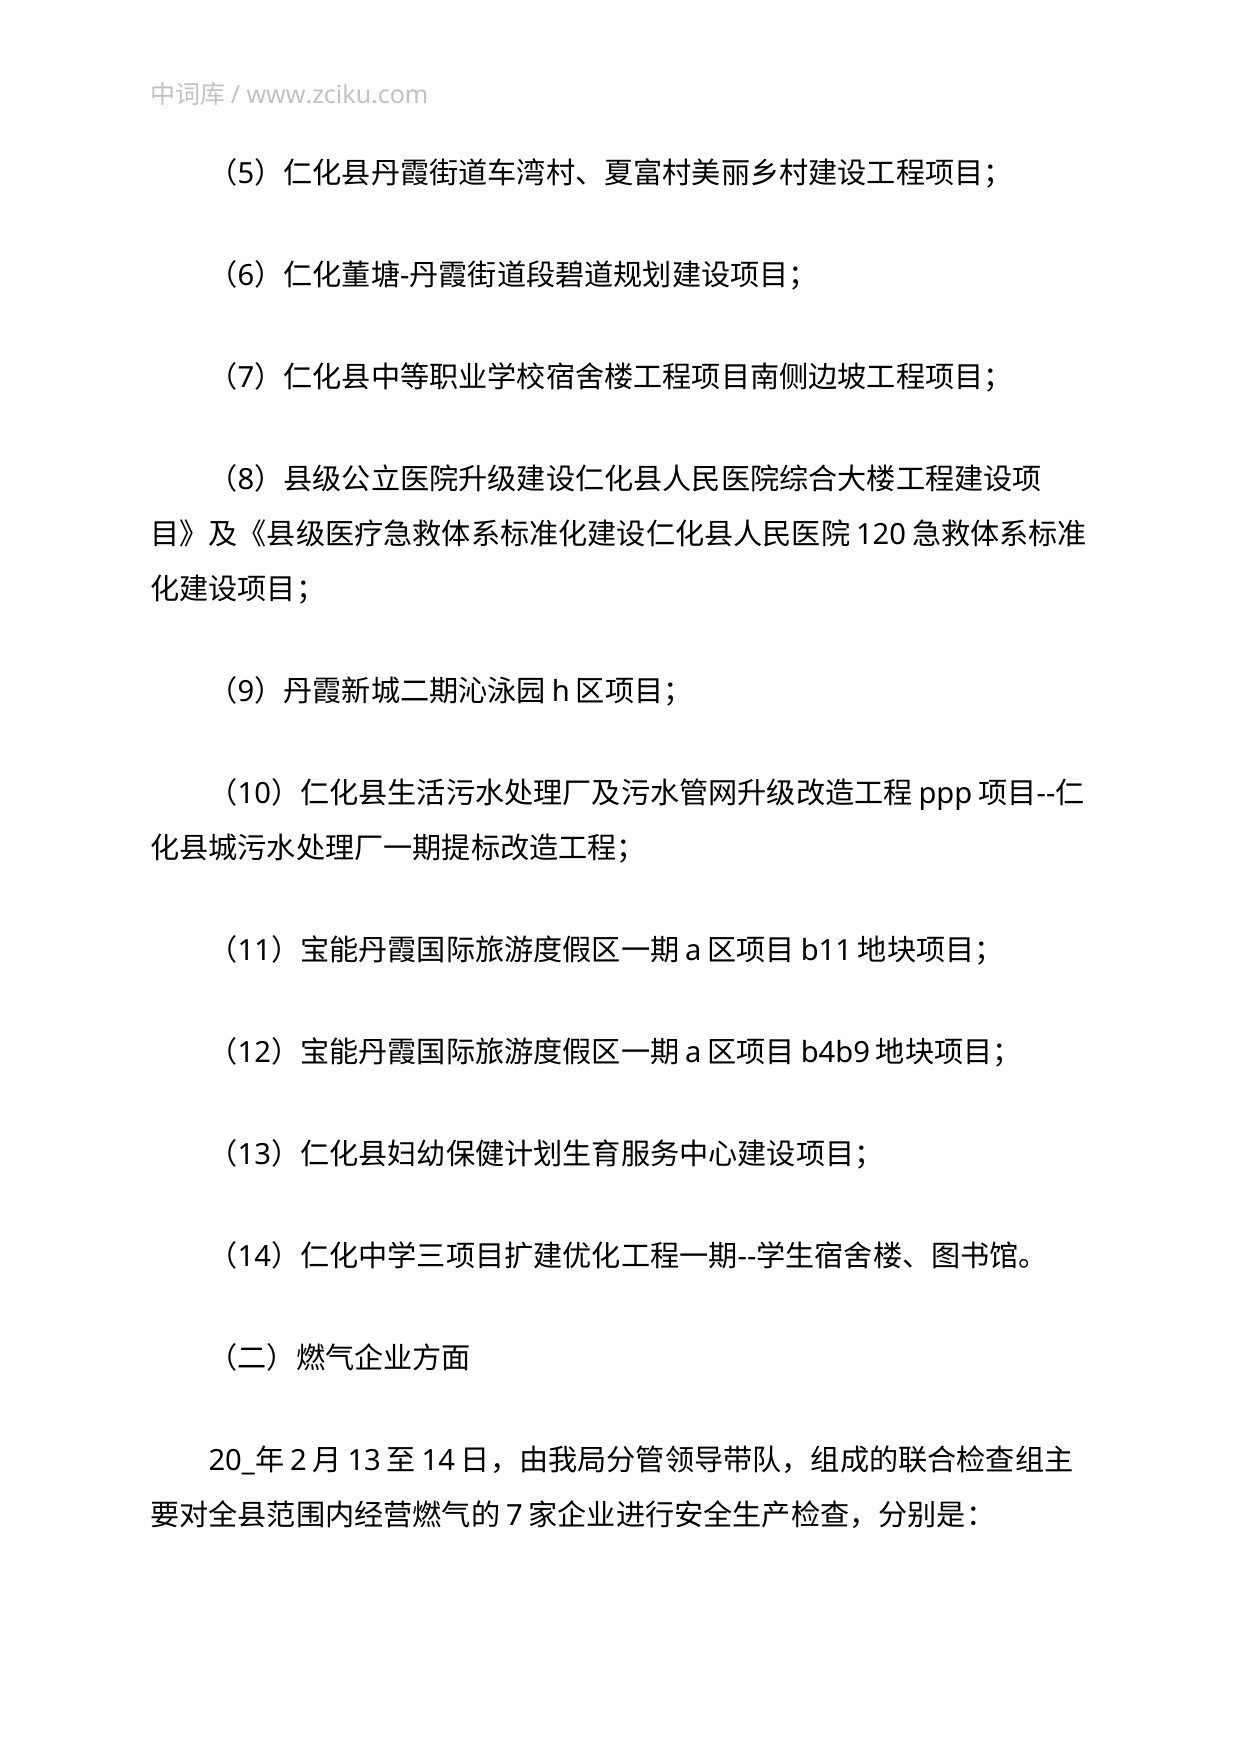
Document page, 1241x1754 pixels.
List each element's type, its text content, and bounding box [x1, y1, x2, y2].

text （13）仁化县妇幼保健计划生育服务中心建设项目； [150, 1130, 1090, 1173]
text （8）县级公立医院升级建设仁化县人民医院综合大楼工程建设项目》及《县级医疗急救体系标准化建设仁化县人民医院120急救体系标准化建设项目； [150, 456, 1090, 608]
text （14）仁化中学三项目扩建优化工程一期--学生宿舍楼、图书馆。 [150, 1232, 1090, 1275]
text （11）宝能丹霞国际旅游度假区一期a区项目b11地块项目； [150, 926, 1090, 969]
text 20_年2月13至14日，由我局分管领导带队，组成的联合检查组主要对全县范围内经营燃气的7家企业进行安全生产检查，分别是： [150, 1436, 1090, 1533]
text （12）宝能丹霞国际旅游度假区一期a区项目b4b9地块项目； [150, 1028, 1090, 1071]
text （10）仁化县生活污水处理厂及污水管网升级改造工程ppp项目--仁化县城污水处理厂一期提标改造工程； [150, 770, 1090, 867]
text （6）仁化董塘-丹霞街道段碧道规划建设项目； [150, 252, 1090, 294]
text （9）丹霞新城二期沁泳园h区项目； [150, 668, 1090, 710]
text （二）燃气企业方面 [150, 1334, 1090, 1377]
text （7）仁化县中等职业学校宿舍楼工程项目南侧边坡工程项目； [150, 354, 1090, 396]
text （5）仁化县丹霞街道车湾村、夏富村美丽乡村建设工程项目； [150, 150, 1090, 192]
